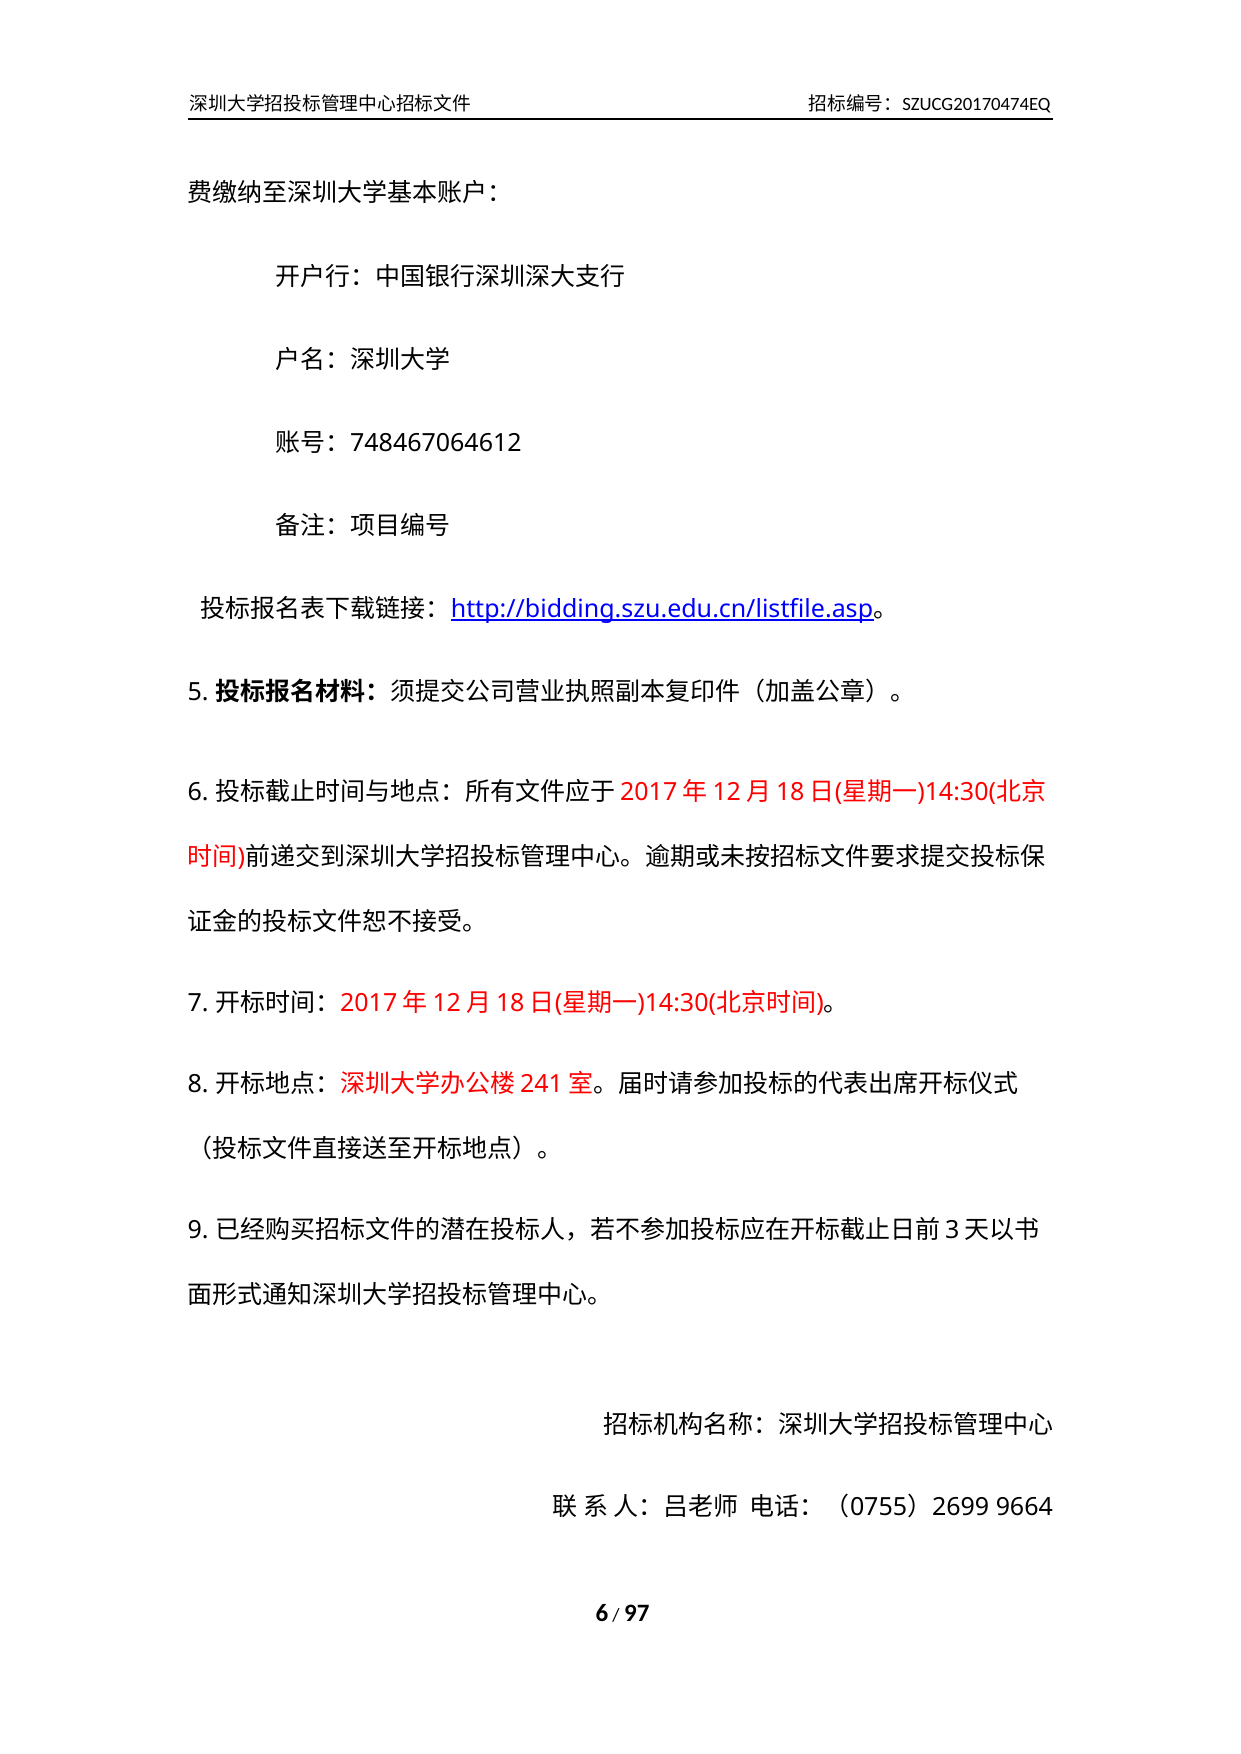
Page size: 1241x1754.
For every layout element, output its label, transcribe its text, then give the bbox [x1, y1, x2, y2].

text 备注：项目编号 [275, 491, 1053, 556]
text 开户行：中国银行深圳深大支行 [275, 242, 1053, 307]
text 8. 开标地点：深圳大学办公楼241室。届时请参加投标的代表出席开标仪式（投标文件直接送至开标地点）。 [187, 1049, 1053, 1179]
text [187, 158, 1053, 223]
text 投标报名表下载链接：http://bidding.szu.edu.cn/listfile.asp。 [187, 574, 1053, 639]
text 户名：深圳大学 [275, 325, 1053, 390]
text 招标机构名称：深圳大学招投标管理中心 [187, 1390, 1053, 1455]
text 联 系 人：吕老师 电话：（0755）2699 9664 [187, 1472, 1053, 1537]
text 9. 已经购买招标文件的潜在投标人，若不参加投标应在开标截止日前3天以书面形式通知深圳大学招投标管理中心。 [187, 1195, 1053, 1325]
text 5. 投标报名材料：须提交公司营业执照副本复印件（加盖公章）。 [187, 657, 1053, 722]
text 账号：748467064612 [275, 408, 1053, 473]
text 7. 开标时间：2017年12月18日(星期一)14:30(北京时间)。 [187, 968, 1053, 1033]
text 6. 投标截止时间与地点：所有文件应于2017年12月18日(星期一)14:30(北京时间)前递交到深圳大学招投标管理中心。逾期或未按招标文件要求提交投标保证金的投标文件恕不接受。 [187, 757, 1053, 952]
